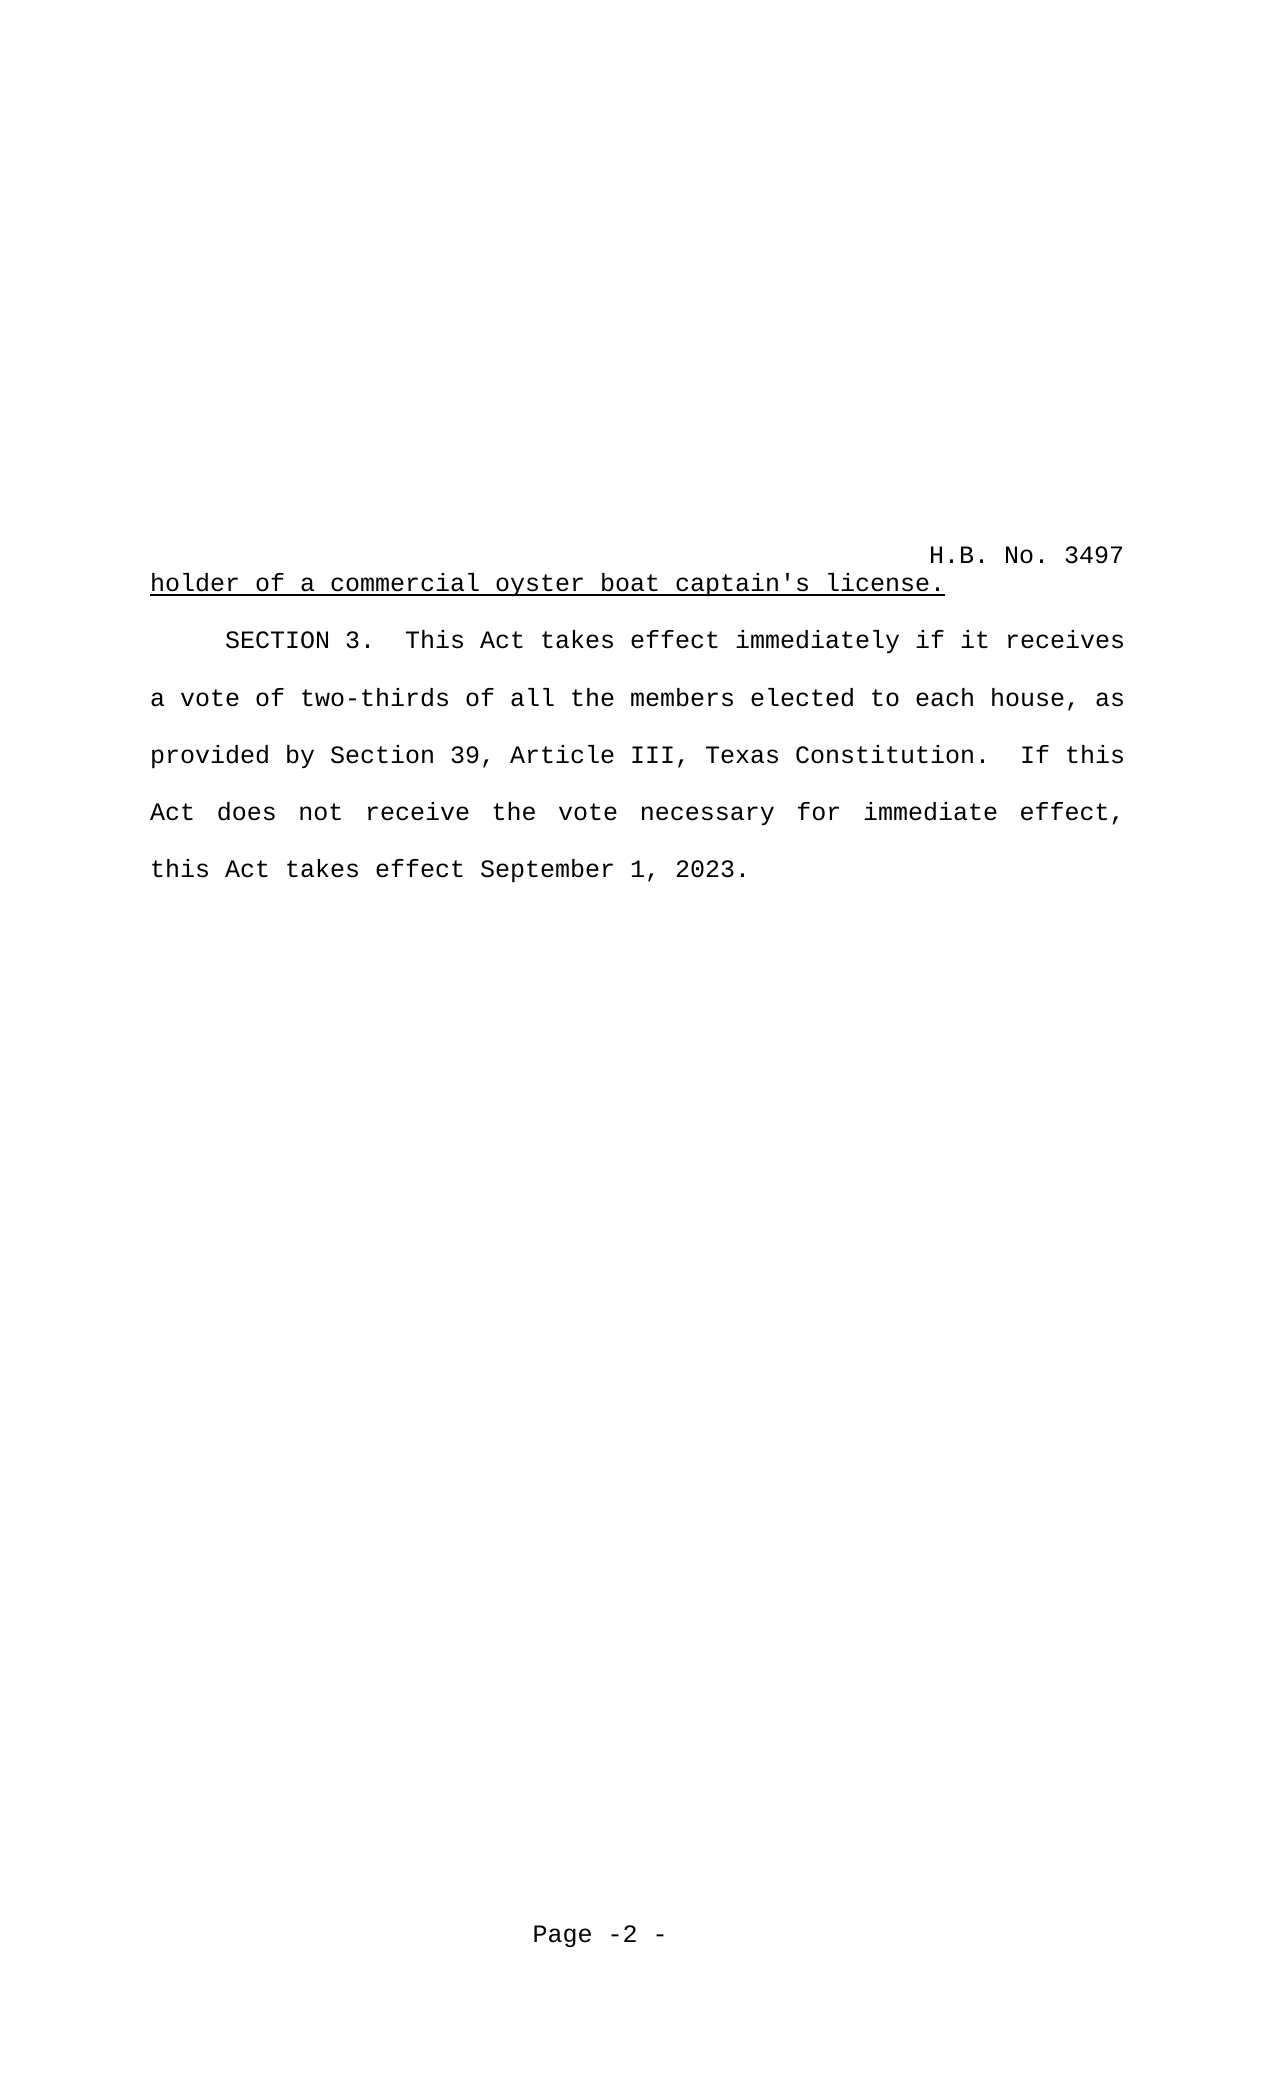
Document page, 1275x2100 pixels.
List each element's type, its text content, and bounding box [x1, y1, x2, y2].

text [150, 571, 1125, 599]
text SECTION 3. This Act takes effect immediately if it receives a vote of two-thirds of all the members elected to each house, as provided by Section 39, Article III, Texas Constitution. If this Act does not receive the vote necessary for immediate effect, this Act takes effect September 1, 2023. [150, 628, 1125, 885]
